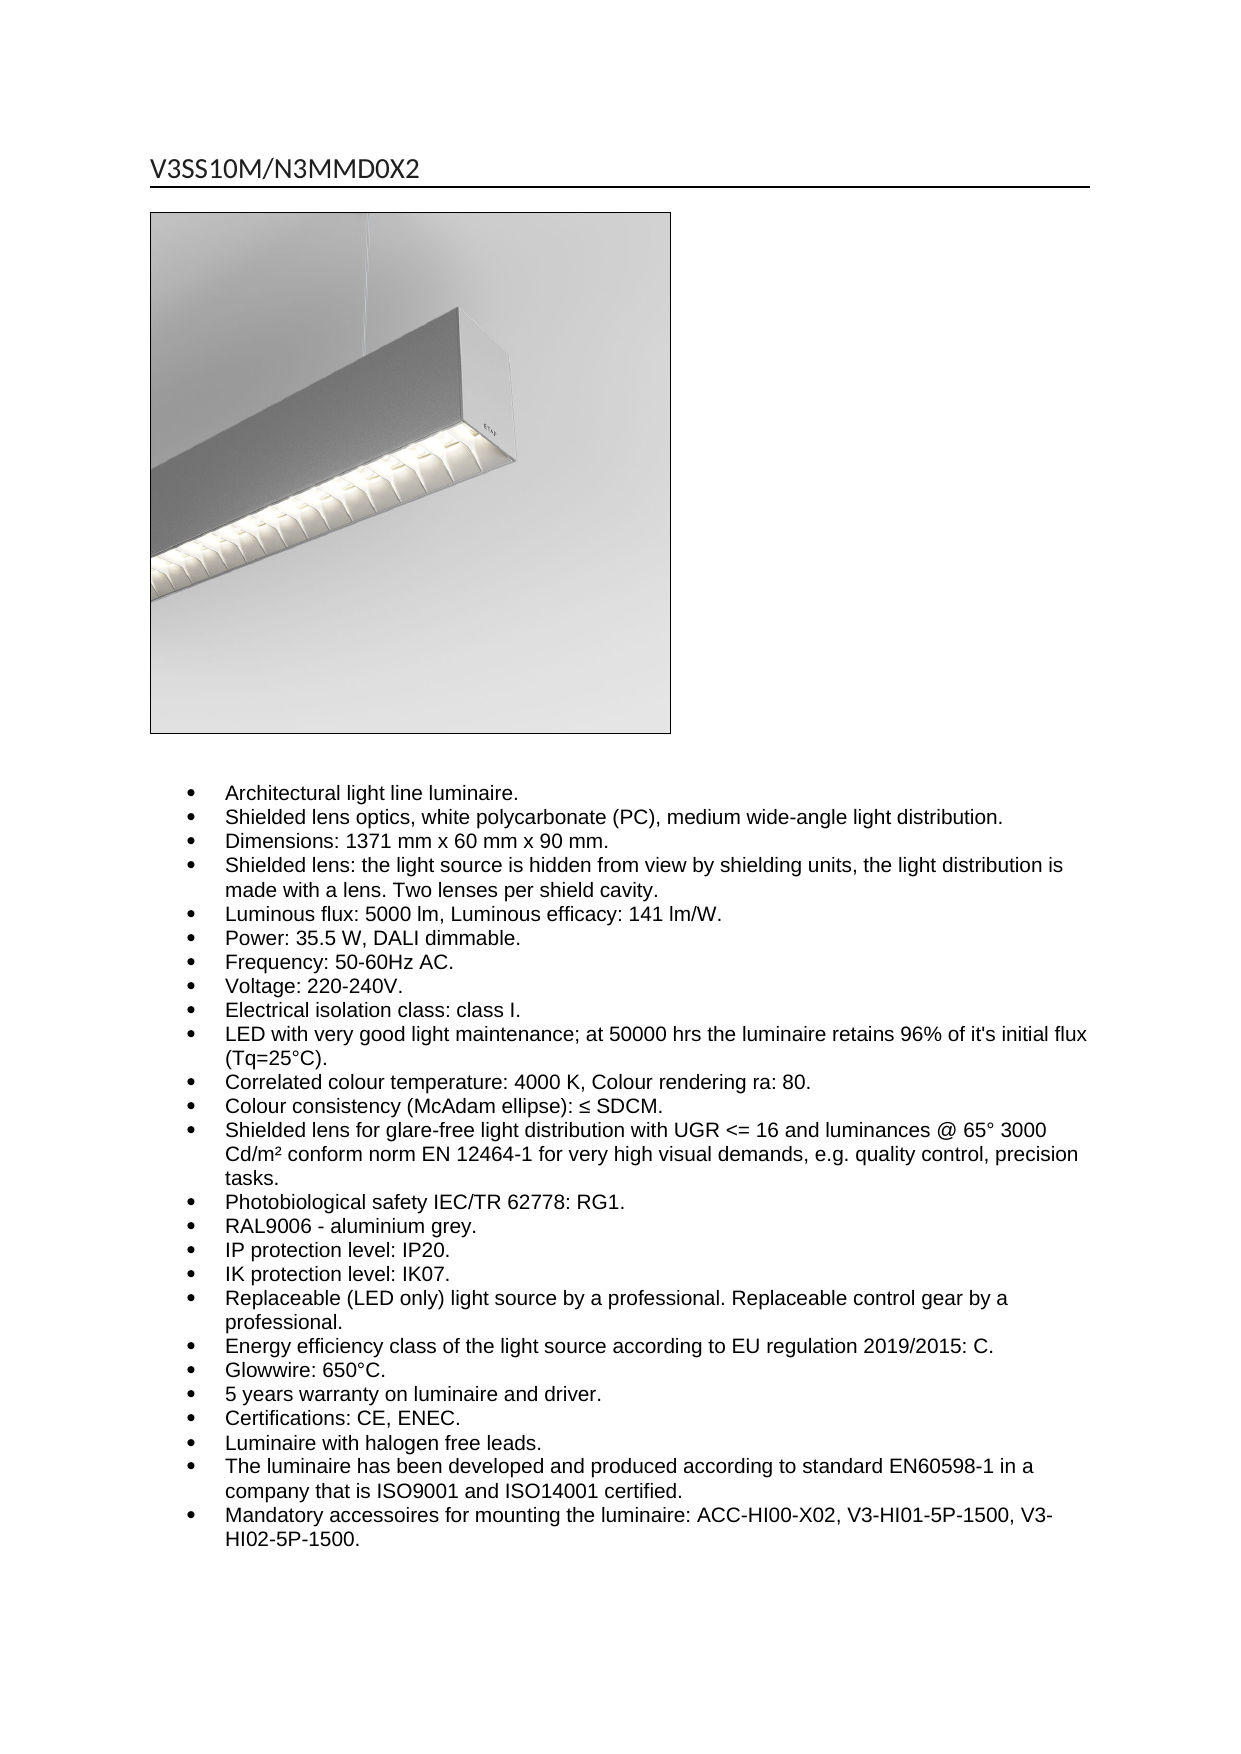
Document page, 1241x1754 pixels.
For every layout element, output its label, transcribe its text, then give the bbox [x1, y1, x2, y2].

list The luminaire has been developed and produced according to standard EN60598-1 in a company that is ISO9001 and ISO14001 certified. [187, 1454, 1090, 1502]
list Frequency: 50-60Hz AC. [187, 949, 1090, 973]
list Mandatory accessoires for mounting the luminaire: ACC-HI00-X02, V3-HI01-5P-1500, V3-HI02-5P-1500. [187, 1502, 1090, 1550]
list Power: 35.5 W, DALI dimmable. [187, 925, 1090, 949]
picture [151, 213, 670, 733]
list Glowwire: 650°C. [187, 1358, 1090, 1382]
list LED with very good light maintenance; at 50000 hrs the luminaire retains 96% of it's initial flux (Tq=25°C). [187, 1022, 1090, 1070]
list 5 years warranty on luminaire and driver. [187, 1382, 1090, 1406]
list Certifications: CE, ENEC. [187, 1406, 1090, 1430]
list Shielded lens for glare-free light distribution with UGR <= 16 and luminances @ 65° 3000 Cd/m² conform norm EN 12464-1 for very high visual demands, e.g. quality control, precision tasks. [187, 1118, 1090, 1190]
list Architectural light line luminaire. [187, 781, 1090, 805]
list Replaceable (LED only) light source by a professional. Replaceable control gear by a professional. [187, 1286, 1090, 1334]
list Luminous flux: 5000 lm, Luminous efficacy: 141 lm/W. [187, 901, 1090, 925]
list Luminaire with halogen free leads. [187, 1430, 1090, 1454]
list IK protection level: IK07. [187, 1262, 1090, 1286]
list Shielded lens optics, white polycarbonate (PC), medium wide-angle light distribution. [187, 805, 1090, 829]
list Shielded lens: the light source is hidden from view by shielding units, the light distribution is made with a lens. Two lenses per shield cavity. [187, 853, 1090, 901]
list Energy efficiency class of the light source according to EU regulation 2019/2015: C. [187, 1334, 1090, 1358]
text V3SS10M/N3MMD0X2 [150, 150, 1090, 186]
list Electrical isolation class: class I. [187, 998, 1090, 1022]
list RAL9006 - aluminium grey. [187, 1214, 1090, 1238]
list Voltage: 220-240V. [187, 973, 1090, 998]
list Dimensions: 1371 mm x 60 mm x 90 mm. [187, 829, 1090, 853]
list IP protection level: IP20. [187, 1238, 1090, 1262]
list Photobiological safety IEC/TR 62778: RG1. [187, 1190, 1090, 1214]
list Correlated colour temperature: 4000 K, Colour rendering ra: 80. [187, 1070, 1090, 1094]
list Colour consistency (McAdam ellipse): ≤ SDCM. [187, 1094, 1090, 1118]
